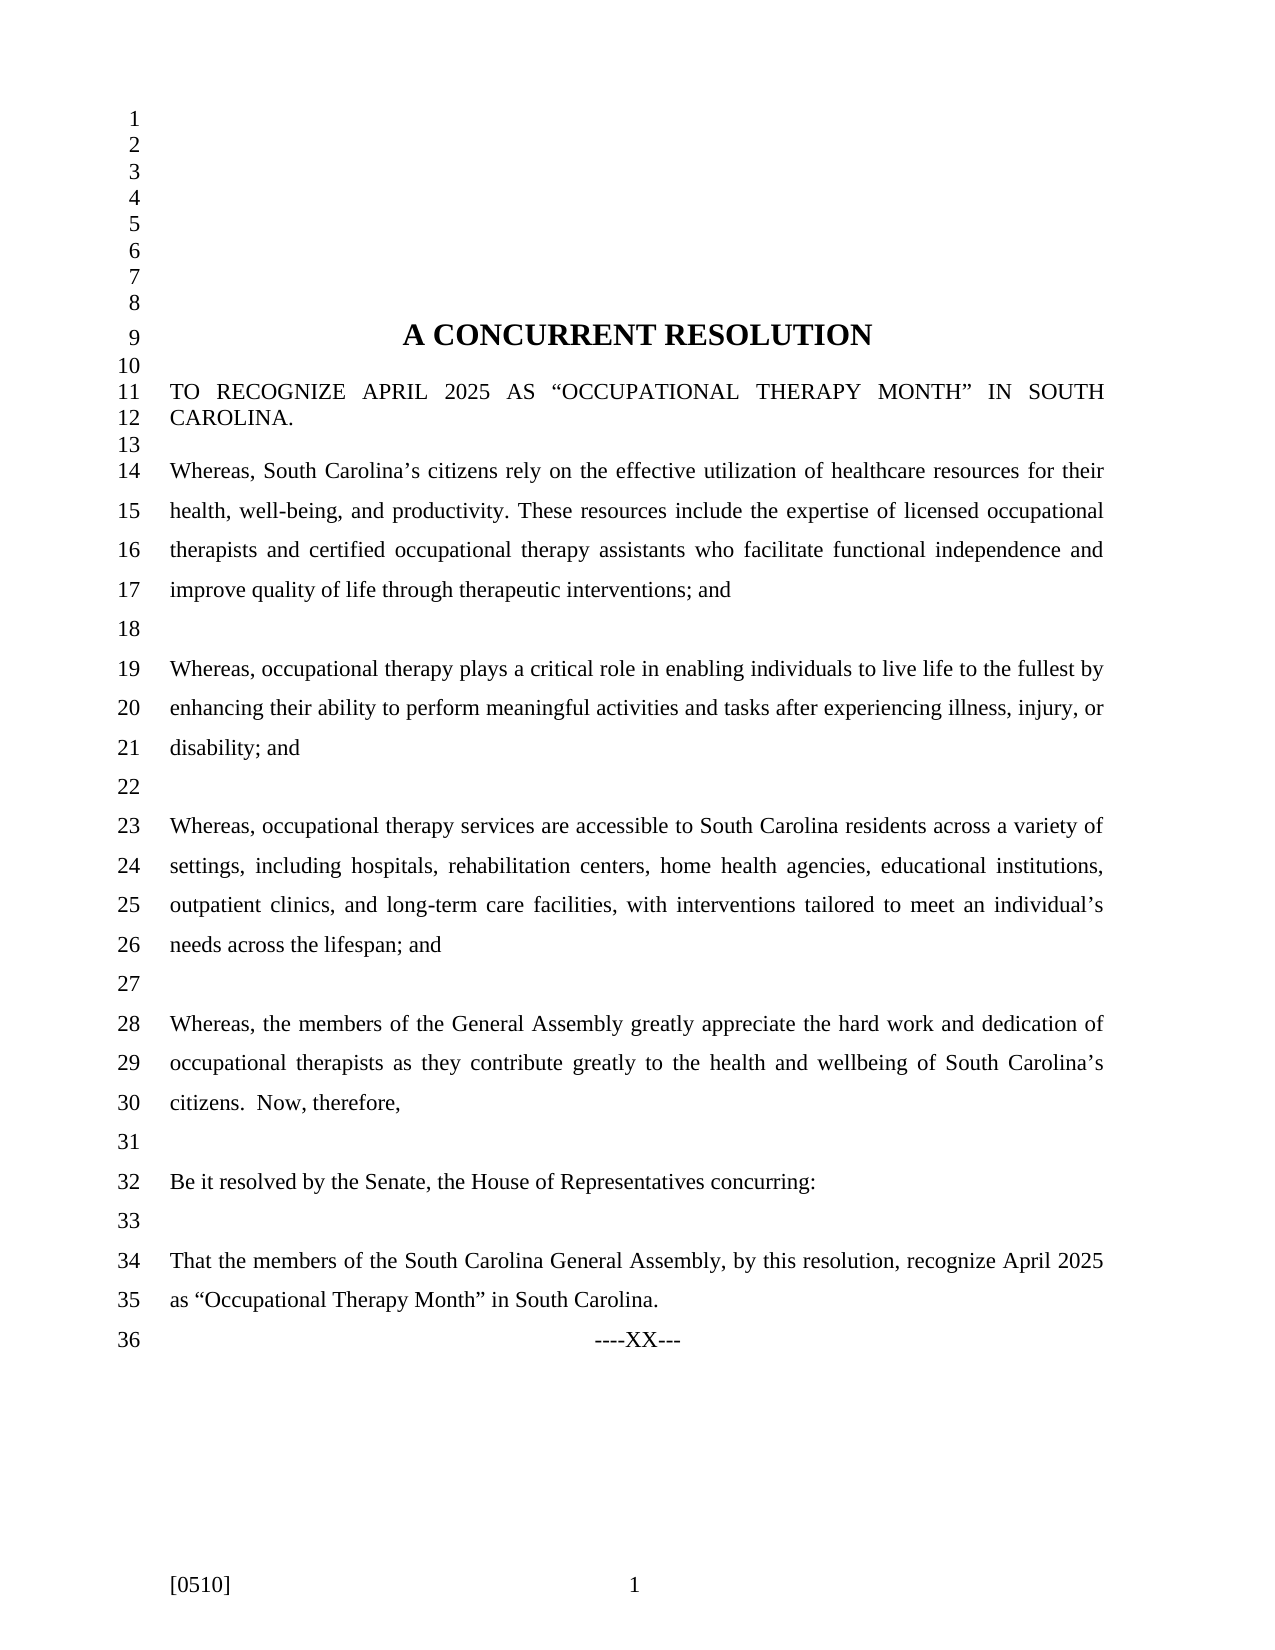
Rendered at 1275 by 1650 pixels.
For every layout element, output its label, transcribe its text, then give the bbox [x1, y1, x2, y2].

text Whereas, the members of the General Assembly greatly appreciate the hard work and dedication of occupational therapists as they contribute greatly to the health and wellbeing of South Carolina’s citizens. Now, therefore, [169, 1010, 1106, 1115]
text That the members of the South Carolina General Assembly, by this resolution, recognize April 2025 as “Occupational Therapy Month” in South Carolina. [169, 1247, 1106, 1313]
text Whereas, South Carolina’s citizens rely on the effective utilization of healthcare resources for their health, well‑being, and productivity. These resources include the expertise of licensed occupational therapists and certified occupational therapy assistants who facilitate functional independence and improve quality of life through therapeutic interventions; and [169, 457, 1106, 602]
text A concurrent RESOLUTION [169, 316, 1106, 352]
text ----XX--- [169, 1326, 1106, 1352]
text Be it resolved by the Senate, the House of Representatives concurring: [169, 1168, 1106, 1194]
text Whereas, occupational therapy plays a critical role in enabling individuals to live life to the fullest by enhancing their ability to perform meaningful activities and tasks after experiencing illness, injury, or disability; and [169, 654, 1106, 760]
text Whereas, occupational therapy services are accessible to South Carolina residents across a variety of settings, including hospitals, rehabilitation centers, home health agencies, educational institutions, outpatient clinics, and long‑term care facilities, with interventions tailored to meet an individual’s needs across the lifespan; and [169, 812, 1106, 957]
